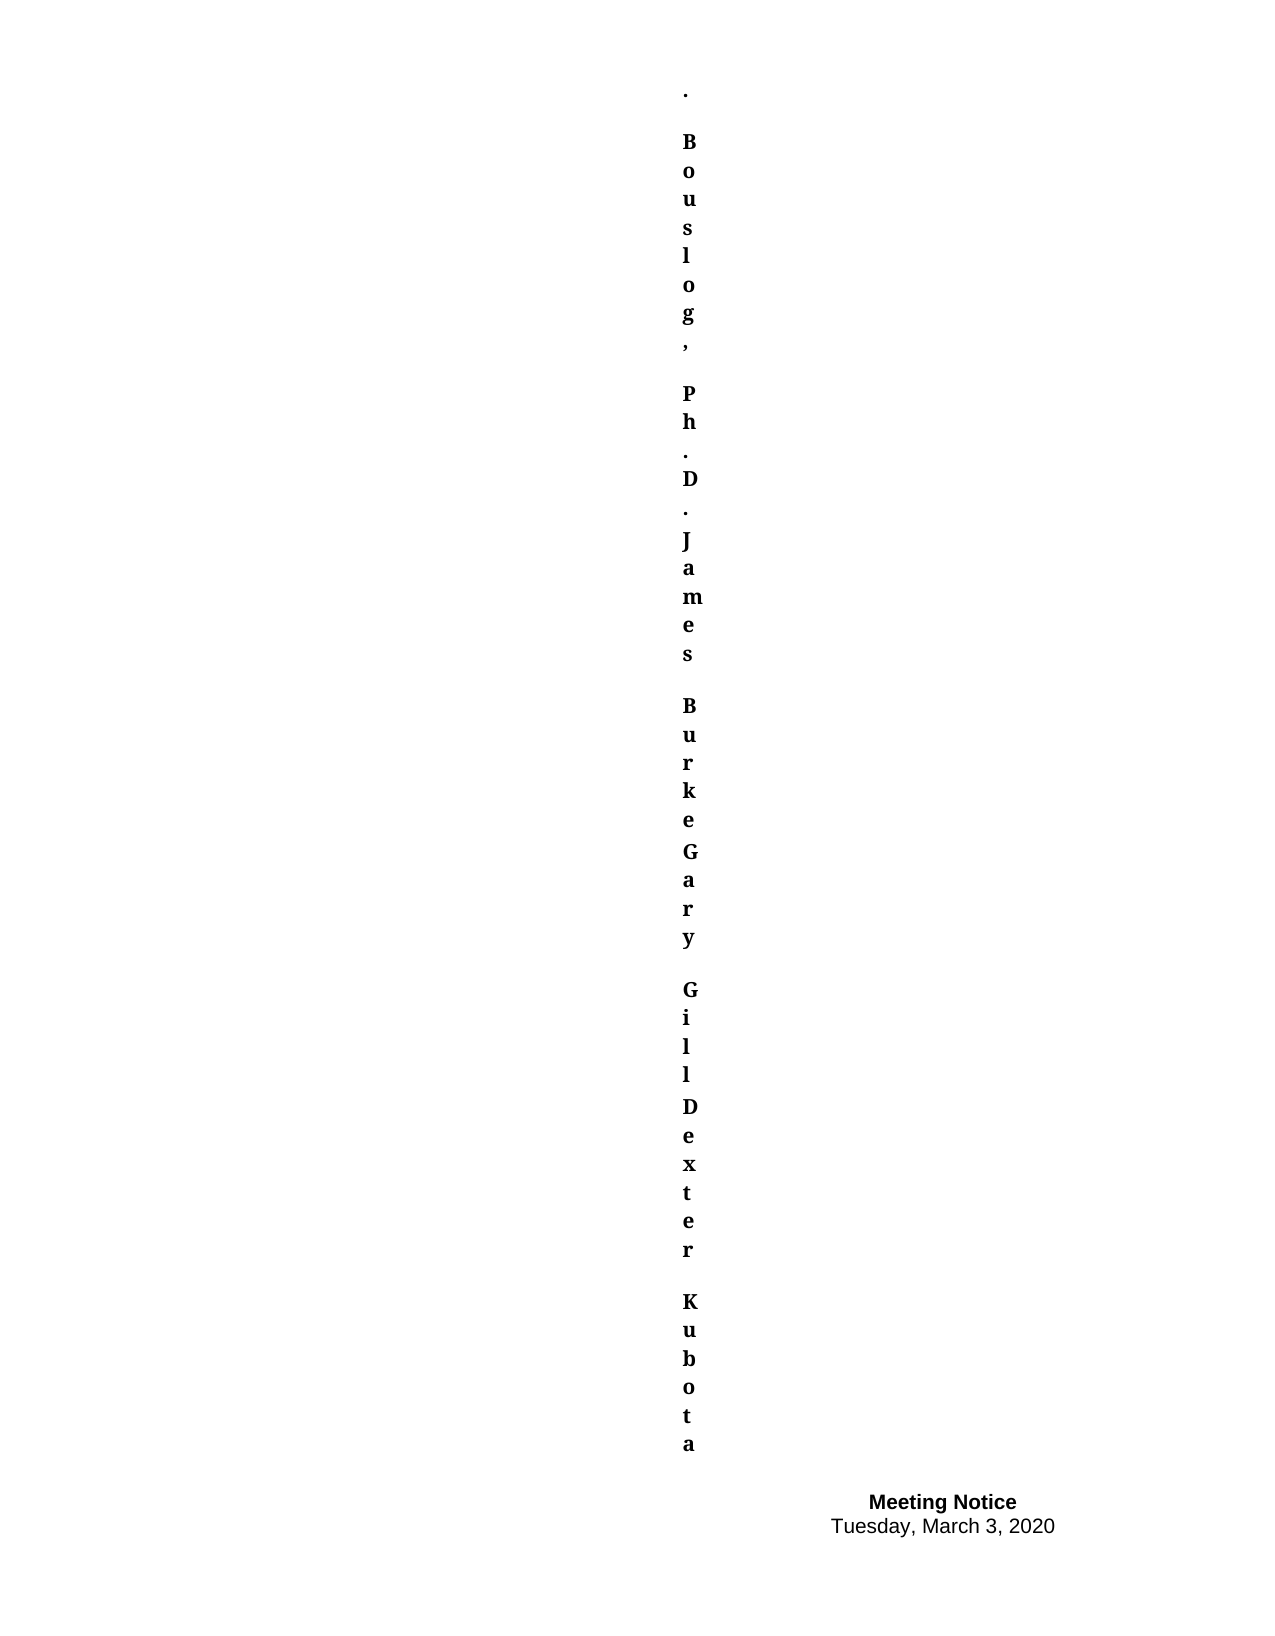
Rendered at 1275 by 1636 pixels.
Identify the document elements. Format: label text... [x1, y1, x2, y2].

text Tuesday, March 3, 2020 [682, 1514, 1203, 1538]
text Meeting Notice [682, 1490, 1203, 1514]
